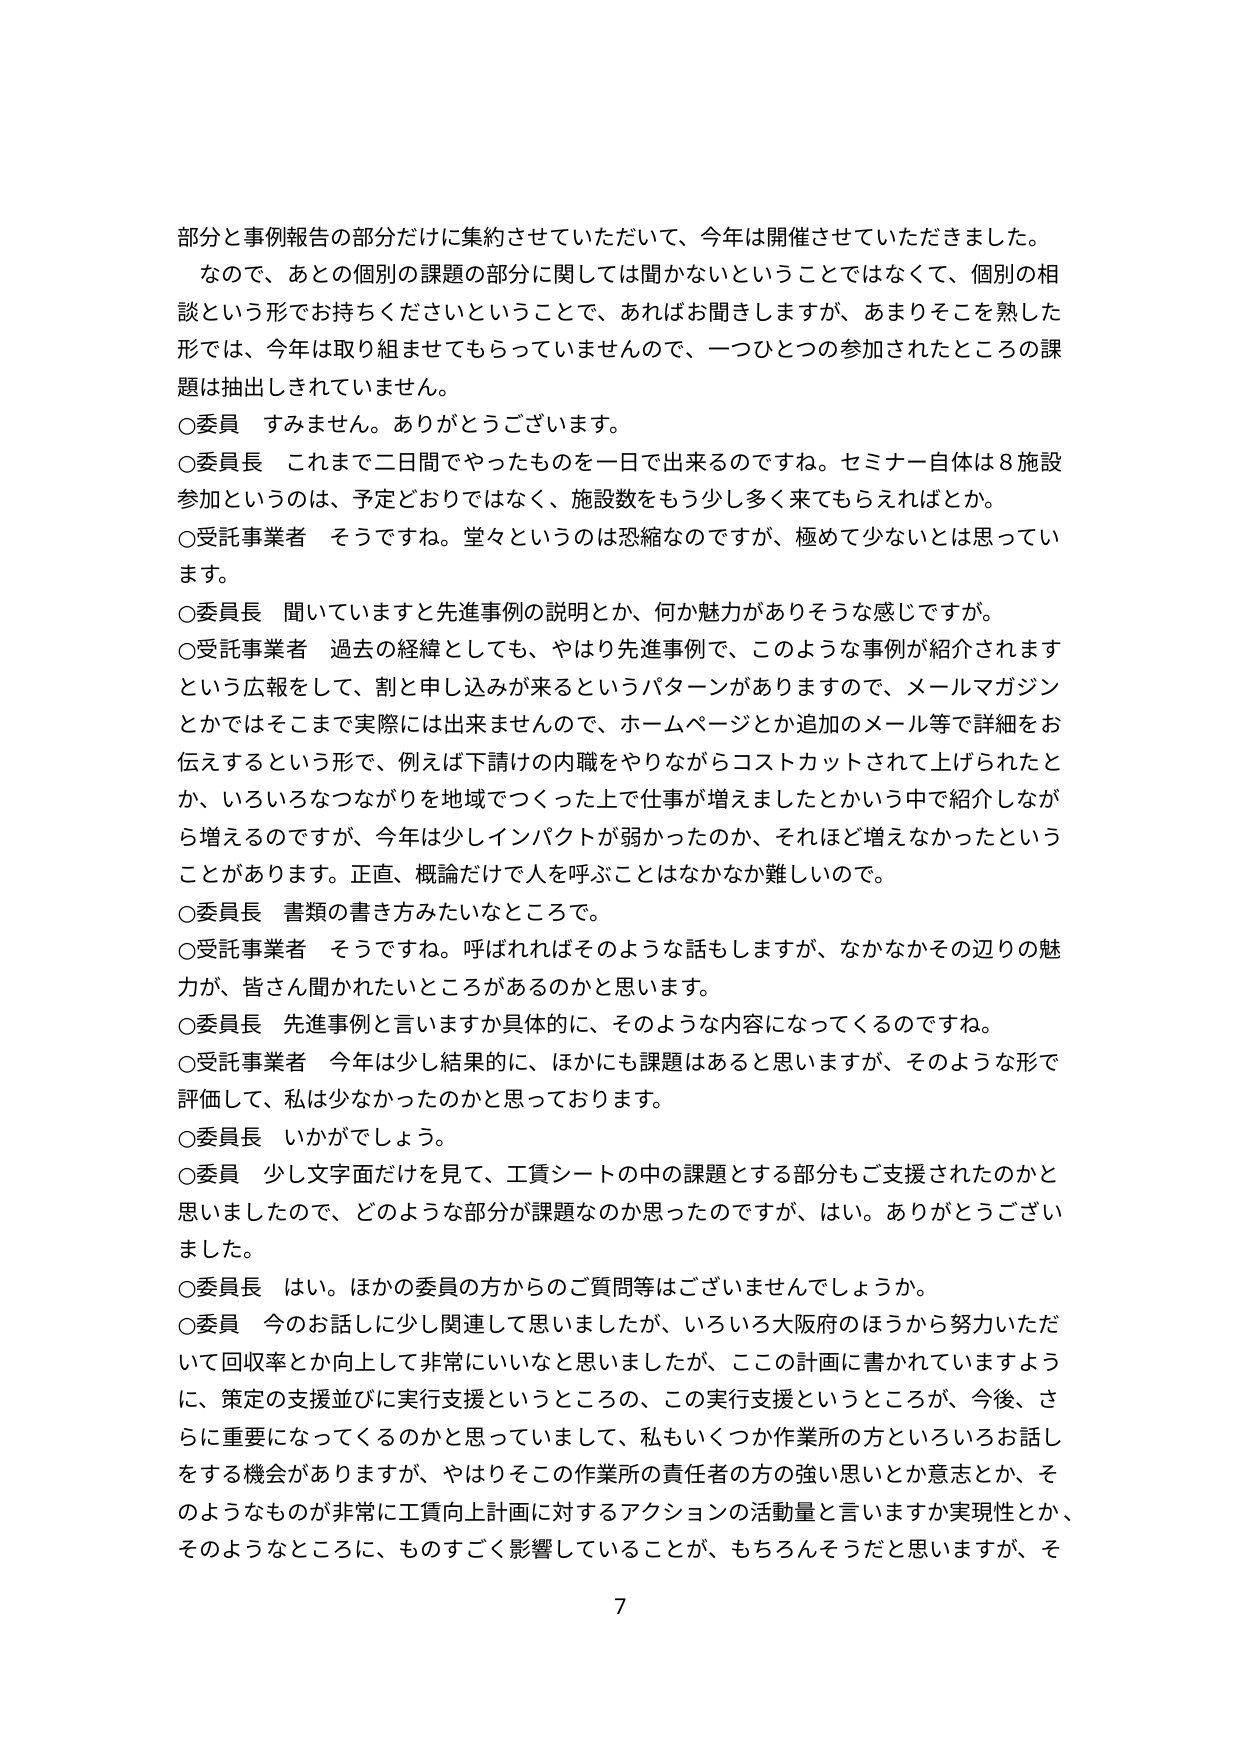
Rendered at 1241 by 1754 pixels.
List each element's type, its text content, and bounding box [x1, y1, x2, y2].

text ○受託事業者 そうですね。呼ばれればそのような話もしますが、なかなかその辺りの魅力が、皆さん聞かれたいところがあるのかと思います。 [177, 929, 1063, 1004]
text ○委員長 いかがでしょう。 [177, 1117, 1063, 1154]
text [177, 1304, 1063, 1567]
text ○委員長 書類の書き方みたいなところで。 [177, 892, 1063, 929]
text ○受託事業者 過去の経緯としても、やはり先進事例で、このような事例が紹介されますという広報をして、割と申し込みが来るというパターンがありますので、メールマガジンとかではそこまで実際には出来ませんので、ホームページとか追加のメール等で詳細をお伝えするという形で、例えば下請けの内職をやりながらコストカットされて上げられたとか、いろいろなつながりを地域でつくった上で仕事が増えましたとかいう中で紹介しながら増えるのですが、今年は少しインパクトが弱かったのか、それほど増えなかったということがあります。正直、概論だけで人を呼ぶことはなかなか難しいので。 [177, 629, 1063, 892]
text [177, 217, 1063, 254]
text ○委員 すみません。ありがとうございます。 [177, 404, 1063, 442]
text ○委員長 これまで二日間でやったものを一日で出来るのですね。セミナー自体は８施設参加というのは、予定どおりではなく、施設数をもう少し多く来てもらえればとか。 [177, 442, 1063, 517]
text ○委員長 聞いていますと先進事例の説明とか、何か魅力がありそうな感じですが。 [177, 592, 1063, 629]
text ○受託事業者 今年は少し結果的に、ほかにも課題はあると思いますが、そのような形で評価して、私は少なかったのかと思っております。 [177, 1042, 1063, 1117]
text ○受託事業者 そうですね。堂々というのは恐縮なのですが、極めて少ないとは思っています。 [177, 517, 1063, 592]
text ○委員長 先進事例と言いますか具体的に、そのような内容になってくるのですね。 [177, 1004, 1063, 1042]
text ○委員長 はい。ほかの委員の方からのご質問等はございませんでしょうか。 [177, 1267, 1063, 1304]
text ○委員 少し文字面だけを見て、工賃シートの中の課題とする部分もご支援されたのかと思いましたので、どのような部分が課題なのか思ったのですが、はい。ありがとうございました。 [177, 1154, 1063, 1267]
text なので、あとの個別の課題の部分に関しては聞かないということではなくて、個別の相談という形でお持ちくださいということで、あればお聞きしますが、あまりそこを熟した形では、今年は取り組ませてもらっていませんので、一つひとつの参加されたところの課題は抽出しきれていません。 [177, 254, 1063, 404]
